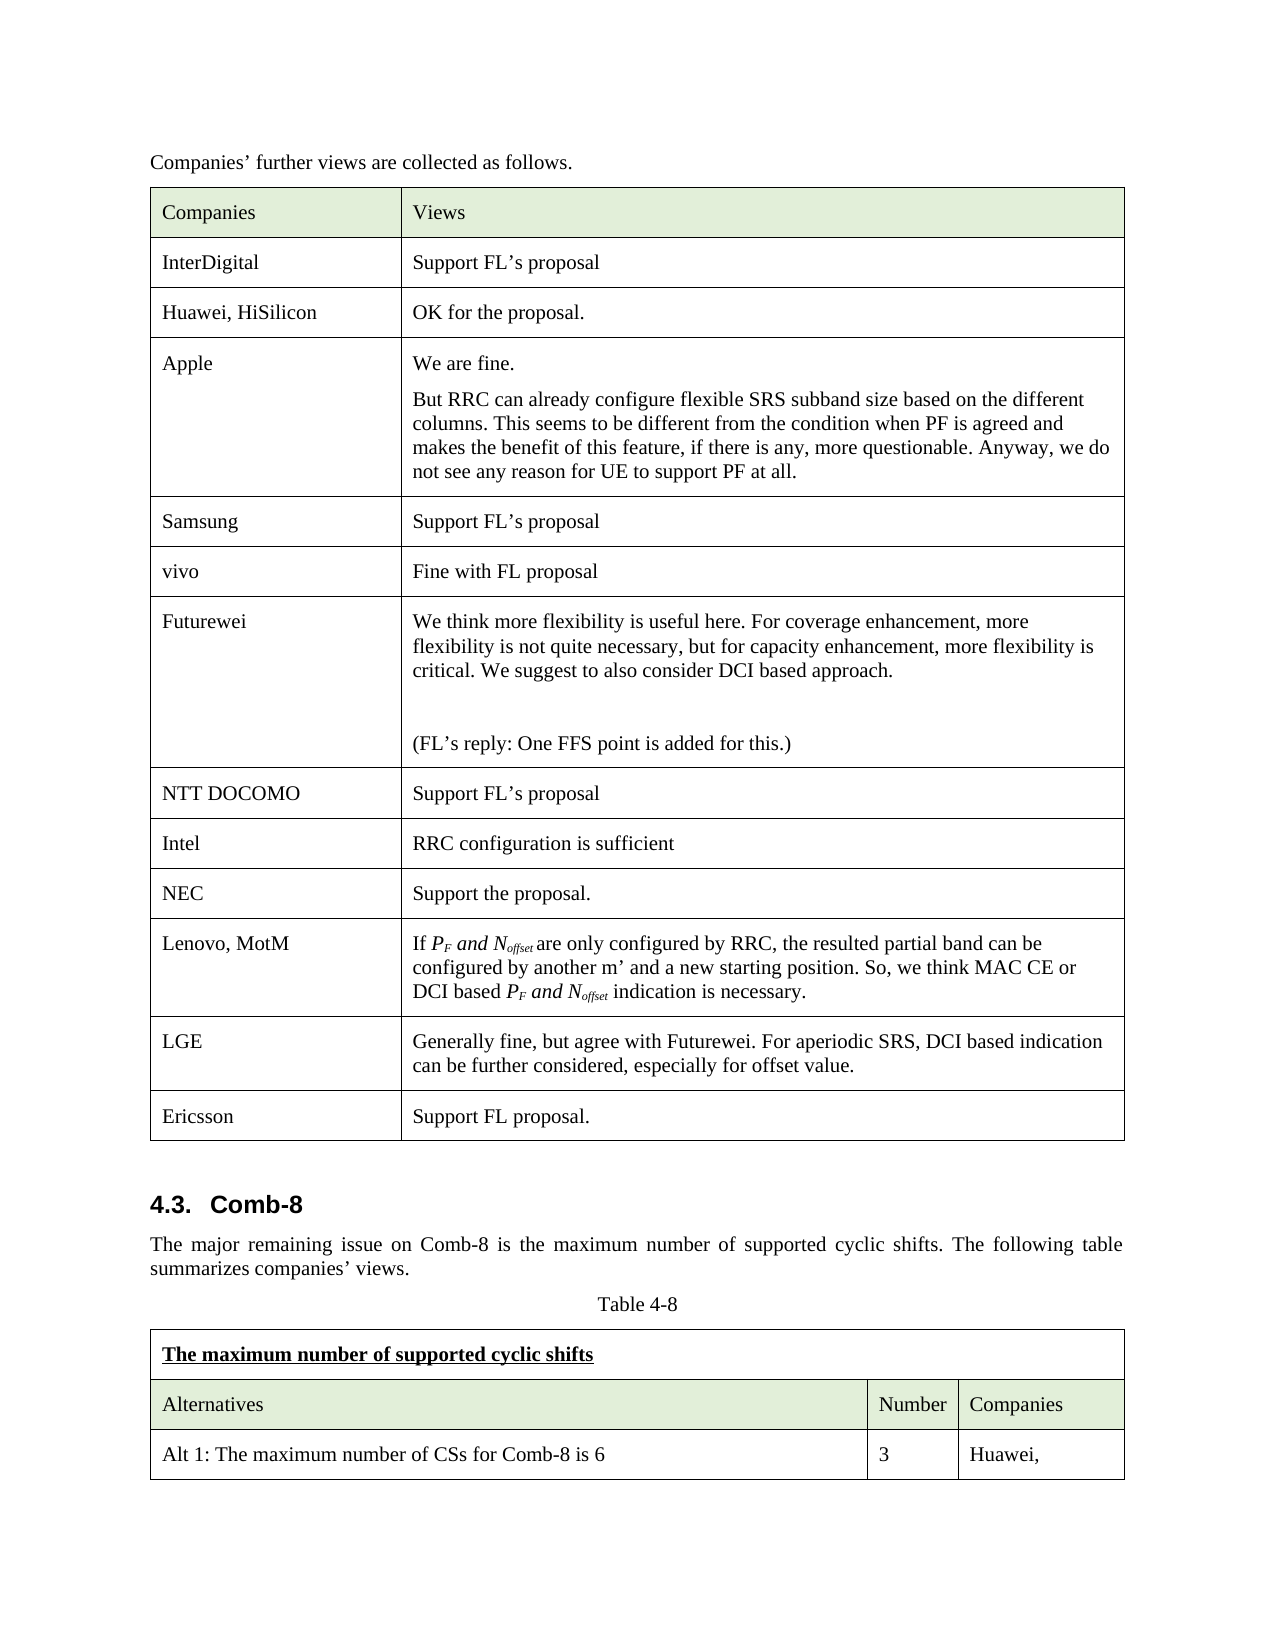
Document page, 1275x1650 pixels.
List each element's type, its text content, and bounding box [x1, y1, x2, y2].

table_cell Intel [151, 819, 401, 867]
table_cell Huawei, HiSilicon [151, 288, 401, 337]
table_cell RRC configuration is sufficient [402, 819, 1124, 867]
table_header Companies [151, 188, 401, 237]
table_cell InterDigital [151, 238, 401, 287]
table_cell LGE [151, 1017, 401, 1090]
table_cell Support FL’s proposal [402, 768, 1124, 817]
table_cell Fine with FL proposal [402, 547, 1124, 596]
table_cell vivo [151, 547, 401, 596]
table_cell Support FL’s proposal [402, 238, 1124, 287]
text The major remaining issue on Comb-8 is the maximum number of supported cyclic shifts. The following table summarizes companies’ views. [150, 1231, 1125, 1279]
table_cell Samsung [151, 497, 401, 546]
text Companies’ further views are collected as follows. [150, 150, 1125, 174]
table_cell OK for the proposal. [402, 288, 1124, 337]
table_cell NTT DOCOMO [151, 768, 401, 817]
table_cell We think more flexibility is useful here. For coverage enhancement, more flexibility is not quite necessary, but for capacity enhancement, more flexibility is critical. We suggest to also consider DCI based approach. (FL’s reply: One FFS point is added for this.) [402, 597, 1124, 767]
table_cell Support FL’s proposal [402, 497, 1124, 546]
table_header The maximum number of supported cyclic shifts [151, 1330, 1124, 1379]
table_cell Lenovo, MotM [151, 919, 401, 1016]
table_cell Support the proposal. [402, 869, 1124, 918]
table_cell Futurewei [151, 597, 401, 767]
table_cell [959, 1430, 1124, 1479]
table_cell 3 [868, 1430, 958, 1479]
text Table 4-8 [150, 1292, 1125, 1316]
table_cell Support FL proposal. [402, 1091, 1124, 1140]
table_cell Ericsson [151, 1091, 401, 1140]
table_cell We are fine. But RRC can already configure flexible SRS subband size based on the different columns. This seems to be different from the condition when PF is agreed and makes the benefit of this feature, if there is any, more questionable. Anyway, we do not see any reason for UE to support PF at all. [402, 338, 1124, 496]
table_cell Alternatives [151, 1380, 867, 1429]
table_cell Generally fine, but agree with Futurewei. For aperiodic SRS, DCI based indication can be further considered, especially for offset value. [402, 1017, 1124, 1090]
table_cell Number [868, 1380, 958, 1429]
subtitle Comb-8 [150, 1190, 1125, 1219]
table_cell Apple [151, 338, 401, 496]
table_cell Companies [959, 1380, 1124, 1429]
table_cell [151, 1430, 867, 1479]
table_cell NEC [151, 869, 401, 918]
table_header Views [402, 188, 1124, 237]
table_cell If PF and Noffset are only configured by RRC, the resulted partial band can be configured by another m’ and a new starting position. So, we think MAC CE or DCI based PF and Noffset indication is necessary. [402, 919, 1124, 1016]
